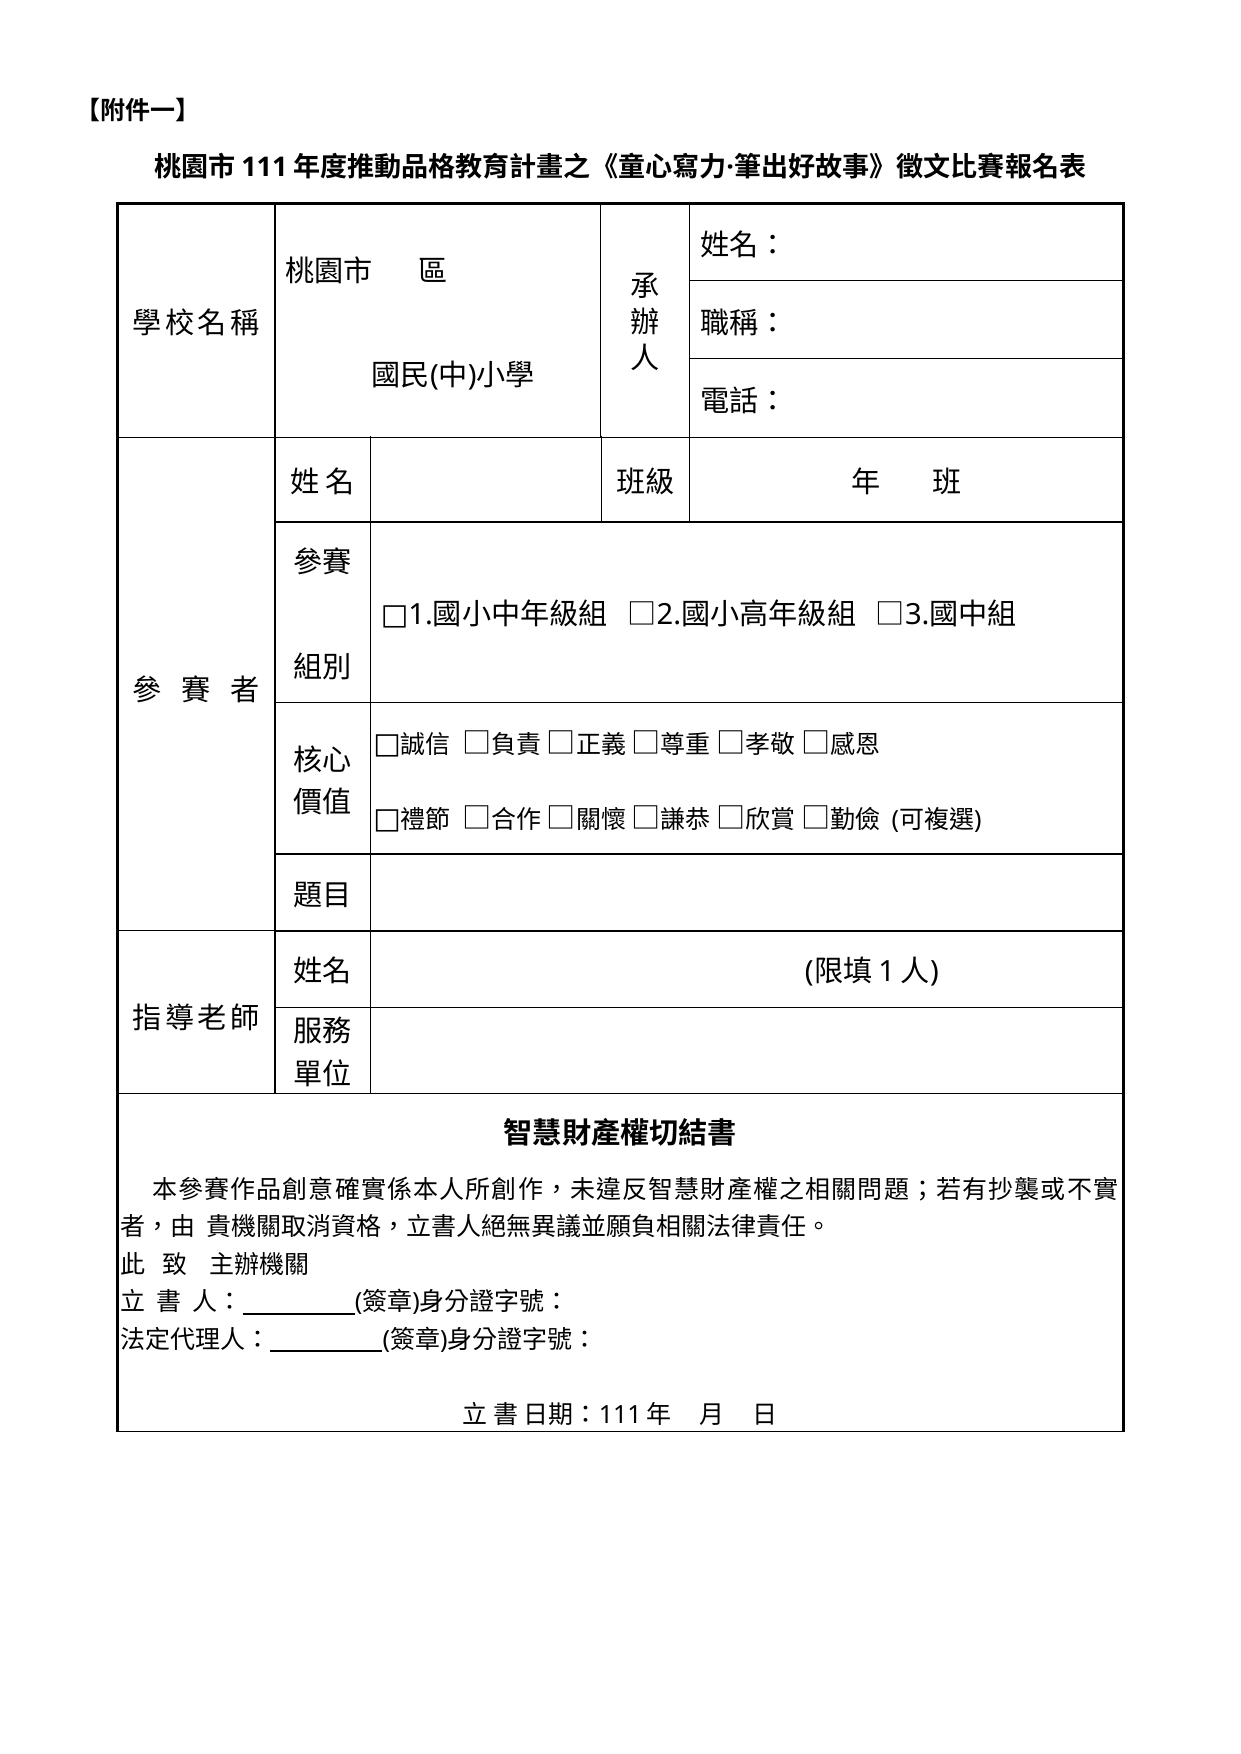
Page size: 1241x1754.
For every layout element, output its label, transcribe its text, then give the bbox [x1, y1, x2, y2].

table_header 學校名稱 [119, 205, 274, 436]
text 桃園市111年度推動品格教育計畫之《童心寫力·筆出好故事》徵文比賽報名表 [75, 127, 1165, 202]
table_cell 年 班 [690, 438, 1122, 521]
table_cell □1.國小中年級組 □2.國小高年級組 □3.國中組 [371, 523, 1122, 702]
table_header 承 辦 人 [601, 205, 689, 436]
table_header 姓名： [690, 205, 1122, 280]
table_cell 服務 單位 [276, 1008, 370, 1093]
table_cell 電話： [690, 359, 1122, 436]
table_cell 題目 [276, 855, 370, 930]
table_cell 參賽 組別 [276, 523, 370, 702]
table_cell 職稱： [690, 281, 1122, 358]
table_cell 智慧財產權切結書 本參賽作品創意確實係本人所創作，未違反智慧財產權之相關問題；若有抄襲或不實者，由 貴機關取消資格，立書人絕無異議並願負相關法律責任。 此 致 主辦機關 立 書 人： (簽章)身分證字號： 法定代理人： (簽章)身分證字號： 立 書 日期：111年 月 日 [119, 1094, 1122, 1431]
table_cell 核心 價值 [276, 703, 370, 853]
text 【附件一】 [75, 89, 1165, 127]
table_cell [371, 1008, 1122, 1093]
table_cell 參賽者 [119, 438, 274, 930]
table_cell (限填1人) [371, 932, 1122, 1006]
table_cell 班級 [602, 438, 689, 521]
table_cell 姓名 [276, 932, 370, 1006]
table_cell 姓 名 [276, 438, 370, 521]
table_cell □誠信 □負責 □正義 □尊重 □孝敬 □感恩 □禮節 □合作 □關懷 □謙恭 □欣賞 □勤儉 (可複選) [371, 703, 1122, 853]
table_header 桃園市 區 國民(中)小學 [276, 205, 600, 436]
table_cell [371, 855, 1122, 930]
table_cell 指導老師 [119, 931, 274, 1093]
table_cell [371, 438, 601, 521]
